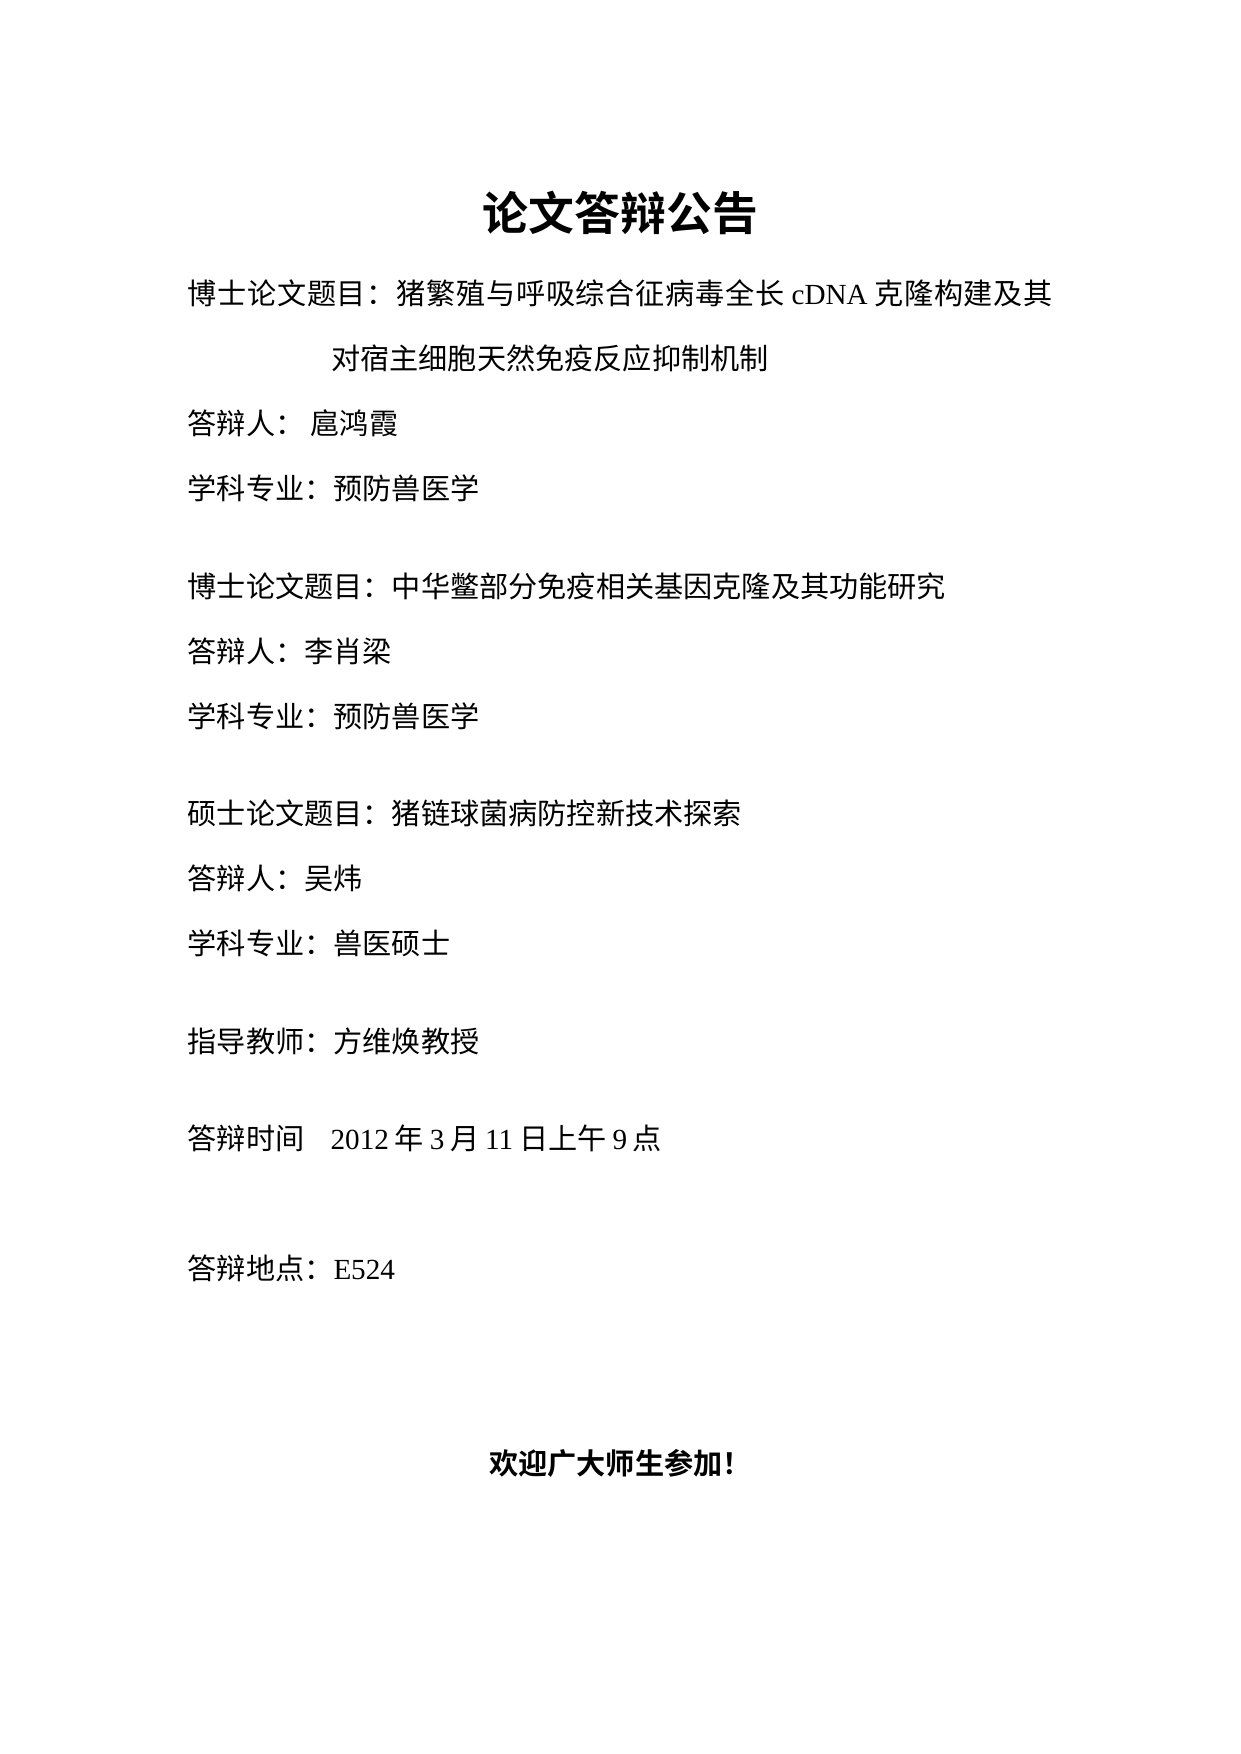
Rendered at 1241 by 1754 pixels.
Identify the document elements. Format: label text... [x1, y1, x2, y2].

text 指导教师：教授 [187, 1007, 1053, 1072]
text 博士论文题目：猪繁殖与呼吸综合征病毒全长cDNA克隆构建及其对宿主细胞天然免疫反应抑制机制 [187, 259, 1053, 389]
text 论文答辩公告 [187, 162, 1053, 259]
text 学科专业：兽医硕士 [187, 909, 1053, 974]
text 博士论文题目：中华鳖部分免疫相关基因克隆及其功能研究 [187, 552, 1053, 617]
text 答辩人： 扈鸿霞 [187, 389, 1053, 454]
text 学科专业：预防兽医学 [187, 682, 1053, 747]
text 学科专业：预防兽医学 [187, 454, 1053, 519]
text 答辩人：李肖梁 [187, 617, 1053, 682]
text 答辩时间 2012年3月11日上午9点 [187, 1104, 1053, 1169]
text 答辩人：吴炜 [187, 844, 1053, 909]
text 硕士论文题目：猪链球菌病防控新技术探索 [187, 779, 1053, 844]
text 答辩地点：E524 [187, 1234, 1053, 1299]
text 欢迎广大师生参加！ [187, 1429, 1053, 1494]
